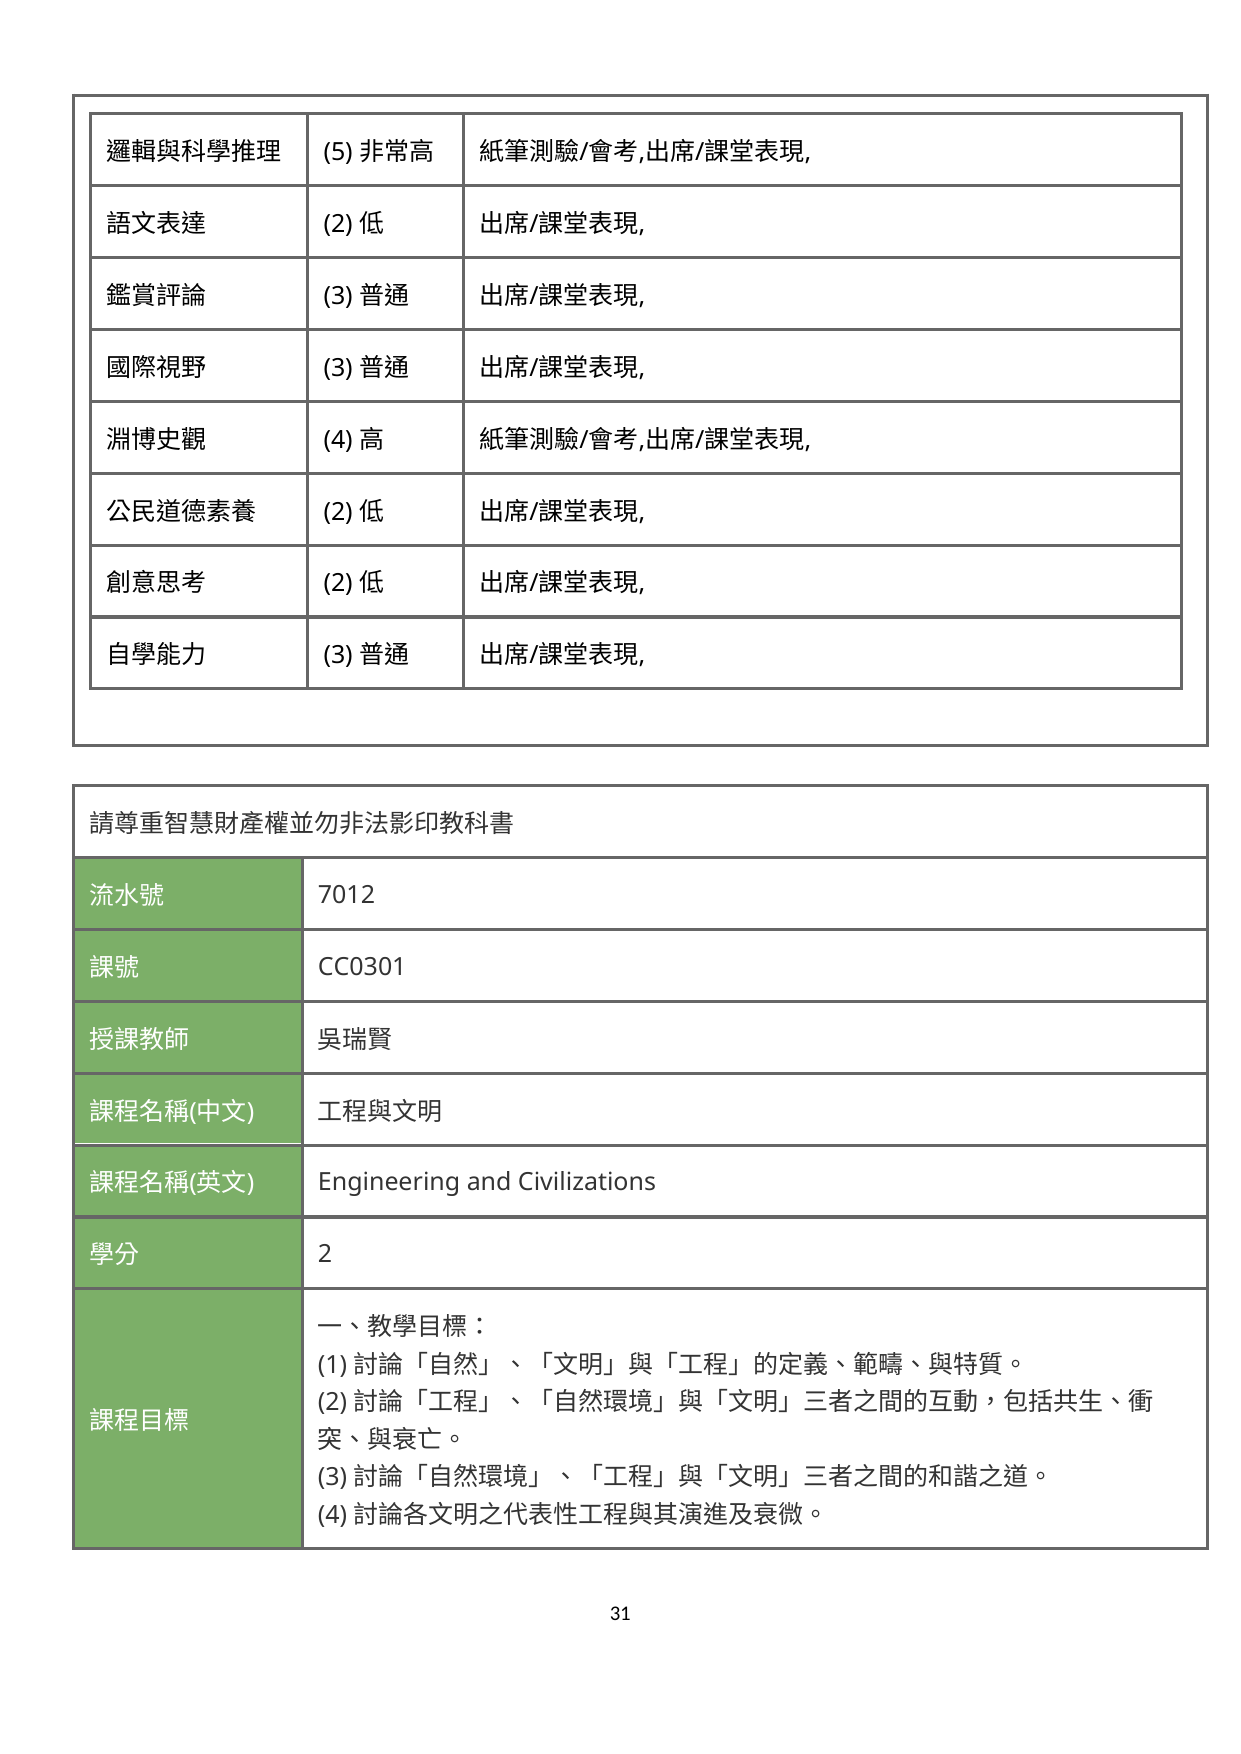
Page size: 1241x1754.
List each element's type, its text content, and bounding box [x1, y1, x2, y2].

table_cell 吳瑞賢 [304, 1003, 1206, 1072]
table_cell Engineering and Civilizations [304, 1147, 1206, 1215]
table_header 請尊重智慧財產權並勿非法影印教科書 [75, 787, 1206, 856]
table_cell 課號 [75, 931, 301, 1000]
table_cell 7012 [304, 859, 1206, 928]
table_cell 2 [304, 1219, 1206, 1287]
table_cell [75, 97, 1206, 743]
table_cell 課程名稱(英文) [75, 1147, 301, 1215]
table_cell 課程名稱(中文) [75, 1075, 301, 1143]
table_cell 流水號 [75, 859, 301, 928]
table_cell 授課教師 [75, 1003, 301, 1072]
table_cell 工程與文明 [304, 1075, 1206, 1143]
table_cell 一、教學目標： (1) 討論「自然」、「文明」與「工程」的定義、範疇、與特質。 (2) 討論「工程」、「自然環境」與「文明」三者之間的互動，包括共生、衝突、與衰亡。 (3) 討論「自然環境」、「工程」與「文明」三者之間的和諧之道。 (4) 討論各文明之代表性工程與其演進及衰微。 [304, 1290, 1206, 1547]
table_cell 學分 [75, 1219, 301, 1287]
table_cell CC0301 [304, 931, 1206, 1000]
table_cell 課程目標 [75, 1290, 301, 1547]
